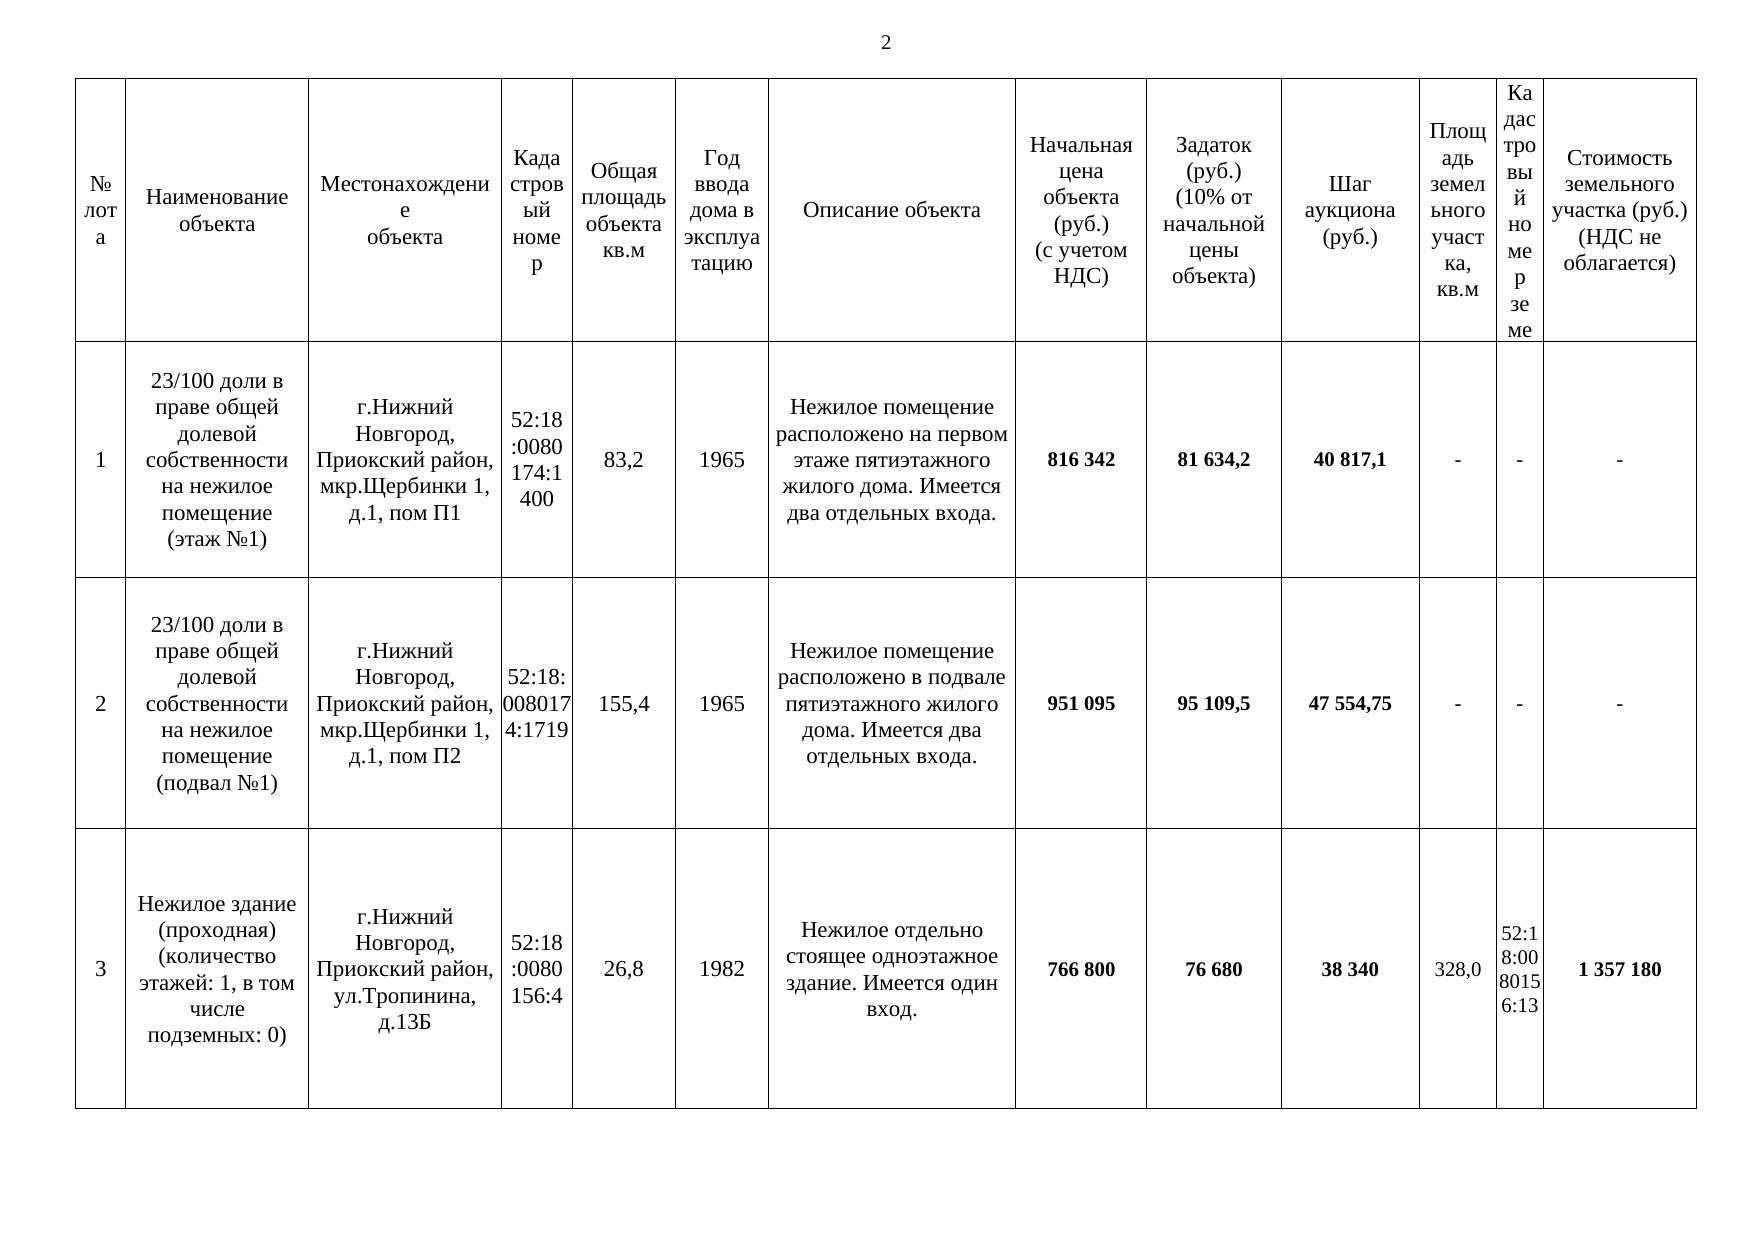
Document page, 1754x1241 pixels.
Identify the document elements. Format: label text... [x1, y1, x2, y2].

table_cell 1982 [676, 829, 768, 1108]
table_cell г.Нижний Новгород, Приокский район, мкр.Щербинки 1, д.1, пом П1 [309, 342, 501, 577]
table_cell 40 817,1 [1282, 342, 1419, 577]
table_header Кадастровый номер [502, 79, 572, 341]
table_cell 83,2 [573, 342, 675, 577]
table_cell 951 095 [1016, 578, 1146, 828]
table_header Общая площадь объекта кв.м [573, 79, 675, 341]
table_cell - [1544, 342, 1696, 577]
table_cell г.Нижний Новгород, Приокский район, мкр.Щербинки 1, д.1, пом П2 [309, 578, 501, 828]
table_cell 52:18:0080156:4 [502, 829, 572, 1108]
table_header Начальная цена объекта (руб.) (с учетом НДС) [1016, 79, 1146, 341]
table_header Задаток (руб.) (10% от начальной цены объекта) [1147, 79, 1281, 341]
table_cell Нежилое отдельно стоящее одноэтажное здание. Имеется один вход. [769, 829, 1015, 1108]
table_cell Нежилое помещение расположено на первом этаже пятиэтажного жилого дома. Имеется два отдельных входа. [769, 342, 1015, 577]
table_header Площадь земельного участка, кв.м [1420, 79, 1496, 341]
table_header Шаг аукциона (руб.) [1282, 79, 1419, 341]
table_cell - [1544, 578, 1696, 828]
table_cell 52:18:0080156:13 [1497, 829, 1543, 1108]
table_cell 766 800 [1016, 829, 1146, 1108]
table_cell 76 680 [1147, 829, 1281, 1108]
table_cell - [1497, 578, 1543, 828]
table_cell 81 634,2 [1147, 342, 1281, 577]
table_cell - [1497, 342, 1543, 577]
table_cell 155,4 [573, 578, 675, 828]
table_header № лот а [76, 79, 125, 341]
table_header Год ввода дома в эксплуатацию [676, 79, 768, 341]
table_cell 1965 [676, 578, 768, 828]
table_cell 95 109,5 [1147, 578, 1281, 828]
table_header Наименование объекта [126, 79, 308, 341]
table_cell 23/100 доли в праве общей долевой собственности на нежилое помещение (этаж №1) [126, 342, 308, 577]
table_header Описание объекта [769, 79, 1015, 341]
table_header Кадастровый номер земельного участка [1497, 79, 1543, 341]
table_cell 52:18:0080174:1400 [502, 342, 572, 577]
table_cell 1 357 180 [1544, 829, 1696, 1108]
table_cell Нежилое помещение расположено в подвале пятиэтажного жилого дома. Имеется два отдельных входа. [769, 578, 1015, 828]
table_cell 1 [76, 342, 125, 577]
table_cell 47 554,75 [1282, 578, 1419, 828]
table_header Местонахождение объекта [309, 79, 501, 341]
table_cell 26,8 [573, 829, 675, 1108]
table_cell 328,0 [1420, 829, 1496, 1108]
table_cell 38 340 [1282, 829, 1419, 1108]
table_header Стоимость земельного участка (руб.) (НДС не облагается) [1544, 79, 1696, 341]
table_cell 3 [76, 829, 125, 1108]
table_cell - [1420, 578, 1496, 828]
table_cell Нежилое здание (проходная) (количество этажей: 1, в том числе подземных: 0) [126, 829, 308, 1108]
table_cell - [1420, 342, 1496, 577]
table_cell 1965 [676, 342, 768, 577]
table_cell 2 [76, 578, 125, 828]
table_cell 52:18:0080174:1719 [502, 578, 572, 828]
table_cell 816 342 [1016, 342, 1146, 577]
table_cell г.Нижний Новгород, Приокский район, ул.Тропинина, д.13Б [309, 829, 501, 1108]
table_cell 23/100 доли в праве общей долевой собственности на нежилое помещение (подвал №1) [126, 578, 308, 828]
